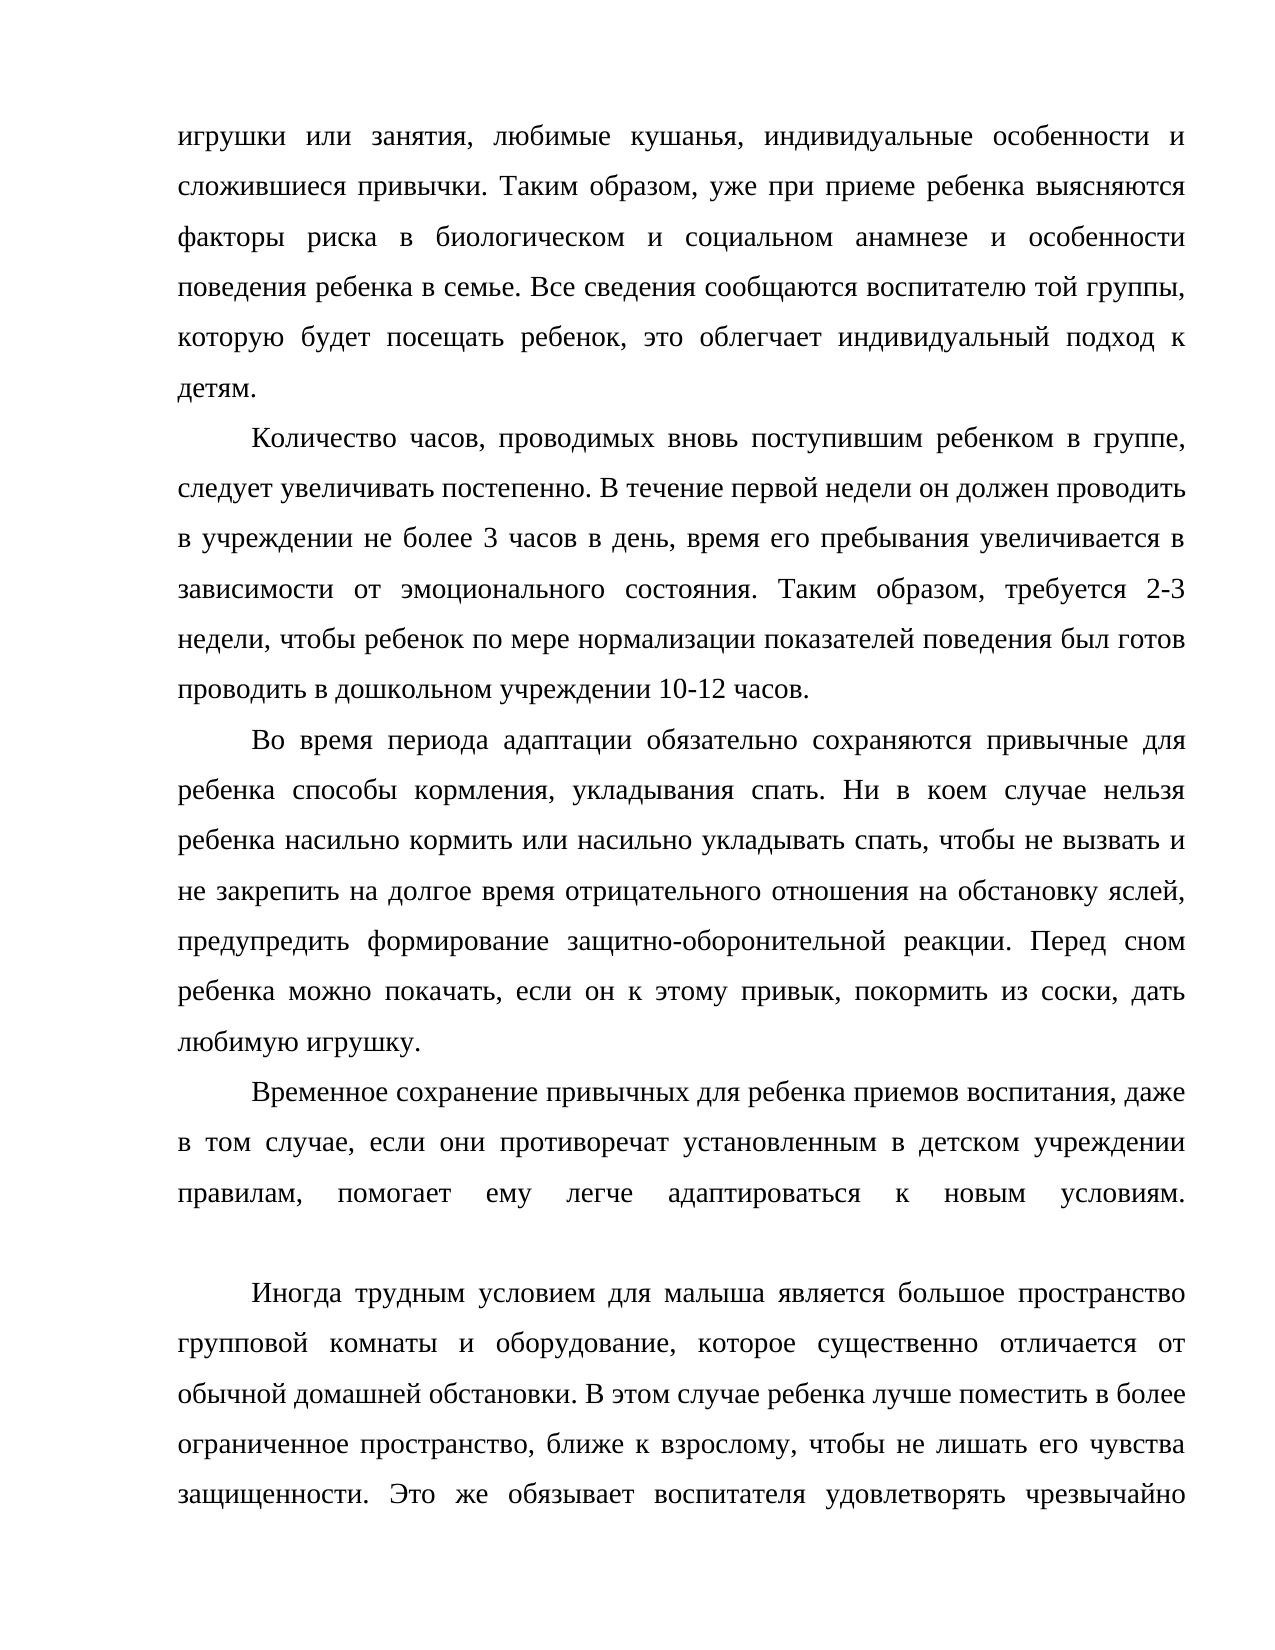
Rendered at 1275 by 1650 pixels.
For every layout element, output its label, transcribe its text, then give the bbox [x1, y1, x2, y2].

text Во время периода адаптации обязательно сохраняются привычные для ребенка способы кормления, укладывания спать. Ни в коем случае нельзя ребенка насильно кормить или насильно укладывать спать, чтобы не вызвать и не закрепить на долгое время отрицательного отношения на обстановку яслей, предупредить формирование защитно-оборонительной реакции. Перед сном ребенка можно покачать, если он к этому привык, покормить из соски, дать любимую игрушку. [177, 722, 1186, 1057]
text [177, 118, 1186, 403]
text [177, 1275, 1186, 1510]
text Временное сохранение привычных для ребенка приемов воспитания, даже в том случае, если они противоречат установленным в детском учреждении правилам, помогает ему легче адаптироваться к новым условиям. эмоциональный воспитание дошкольный адаптация [177, 1074, 1186, 1258]
text Количество часов, проводимых вновь поступившим ребенком в группе, следует увеличивать постепенно. В течение первой недели он должен проводить в учреждении не более 3 часов в день, время его пребывания увеличивается в зависимости от эмоционального состояния. Таким образом, требуется 2-3 недели, чтобы ребенок по мере нормализации показателей поведения был готов проводить в дошкольном учреждении 10-12 часов. [177, 420, 1186, 705]
